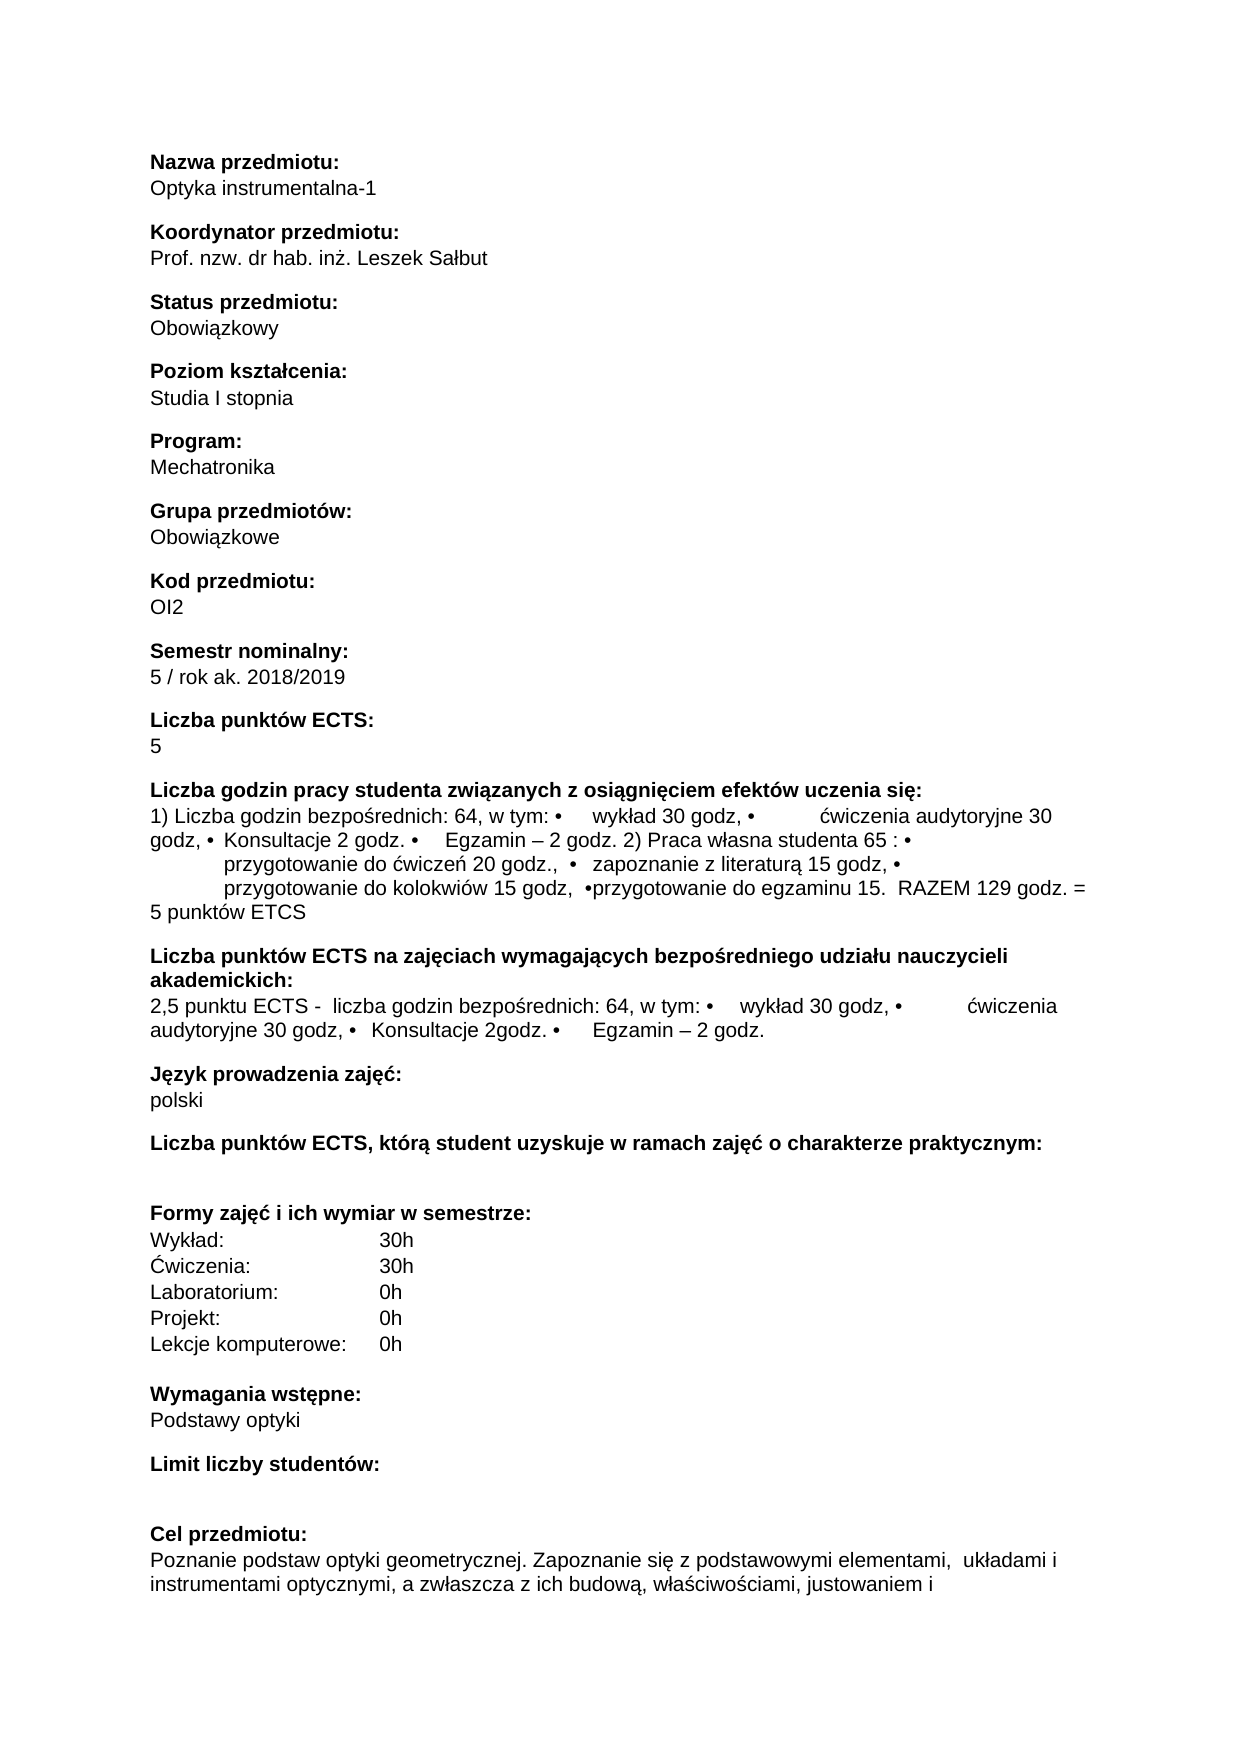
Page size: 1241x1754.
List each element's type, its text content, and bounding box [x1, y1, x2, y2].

table_cell 0h [369, 1278, 597, 1304]
text Język prowadzenia zajęć: [150, 1061, 1090, 1085]
text Cel przedmiotu: [150, 1521, 1090, 1545]
table_cell 30h [369, 1252, 597, 1278]
text Obowiązkowe [150, 525, 1090, 549]
table_header 30h [369, 1228, 597, 1252]
text Prof. nzw. dr hab. inż. Leszek Sałbut [150, 246, 1090, 270]
text Kod przedmiotu: [150, 569, 1090, 593]
text Formy zajęć i ich wymiar w semestrze: [150, 1201, 1090, 1225]
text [150, 1547, 1090, 1595]
text Limit liczby studentów: [150, 1452, 1090, 1476]
text Liczba godzin pracy studenta związanych z osiągnięciem efektów uczenia się: [150, 778, 1090, 802]
text OI2 [150, 595, 1090, 619]
text 5 / rok ak. 2018/2019 [150, 664, 1090, 688]
text polski [150, 1087, 1090, 1111]
table_cell Laboratorium: [140, 1280, 367, 1304]
text Obowiązkowy [150, 316, 1090, 339]
table_cell Projekt: [140, 1306, 367, 1330]
text Nazwa przedmiotu: [150, 150, 1090, 174]
text 1) Liczba godzin bezpośrednich: 64, w tym: • wykład 30 godz, • ćwiczenia audytoryjne 30 godz, • Konsultacje 2 godz. • Egzamin – 2 godz. 2) Praca własna studenta 65 : • przygotowanie do ćwiczeń 20 godz., • zapoznanie z literaturą 15 godz, • przygotowanie do kolokwiów 15 godz, • przygotowanie do egzaminu 15. RAZEM 129 godz. = 5 punktów ETCS [150, 804, 1090, 924]
text Wymagania wstępne: [150, 1382, 1090, 1406]
table_cell Ćwiczenia: [140, 1254, 367, 1278]
text 2,5 punktu ECTS - liczba godzin bezpośrednich: 64, w tym: • wykład 30 godz, • ćwiczenia audytoryjne 30 godz, • Konsultacje 2godz. • Egzamin – 2 godz. [150, 994, 1090, 1042]
text Semestr nominalny: [150, 638, 1090, 662]
text Optyka instrumentalna-1 [150, 176, 1090, 200]
text Mechatronika [150, 455, 1090, 479]
text Status przedmiotu: [150, 289, 1090, 313]
text Koordynator przedmiotu: [150, 220, 1090, 244]
text Podstawy optyki [150, 1408, 1090, 1432]
text Studia I stopnia [150, 385, 1090, 409]
text Program: [150, 429, 1090, 453]
text Grupa przedmiotów: [150, 499, 1090, 523]
table_cell Lekcje komputerowe: [140, 1332, 367, 1356]
text Liczba punktów ECTS, którą student uzyskuje w ramach zajęć o charakterze praktycznym: [150, 1131, 1090, 1155]
text 5 [150, 734, 1090, 758]
table_cell 0h [369, 1304, 597, 1330]
table_header Wykład: [140, 1228, 367, 1252]
text Poziom kształcenia: [150, 359, 1090, 383]
table_cell 0h [369, 1330, 597, 1356]
text Liczba punktów ECTS na zajęciach wymagających bezpośredniego udziału nauczycieli akademickich: [150, 944, 1090, 992]
text Liczba punktów ECTS: [150, 708, 1090, 732]
